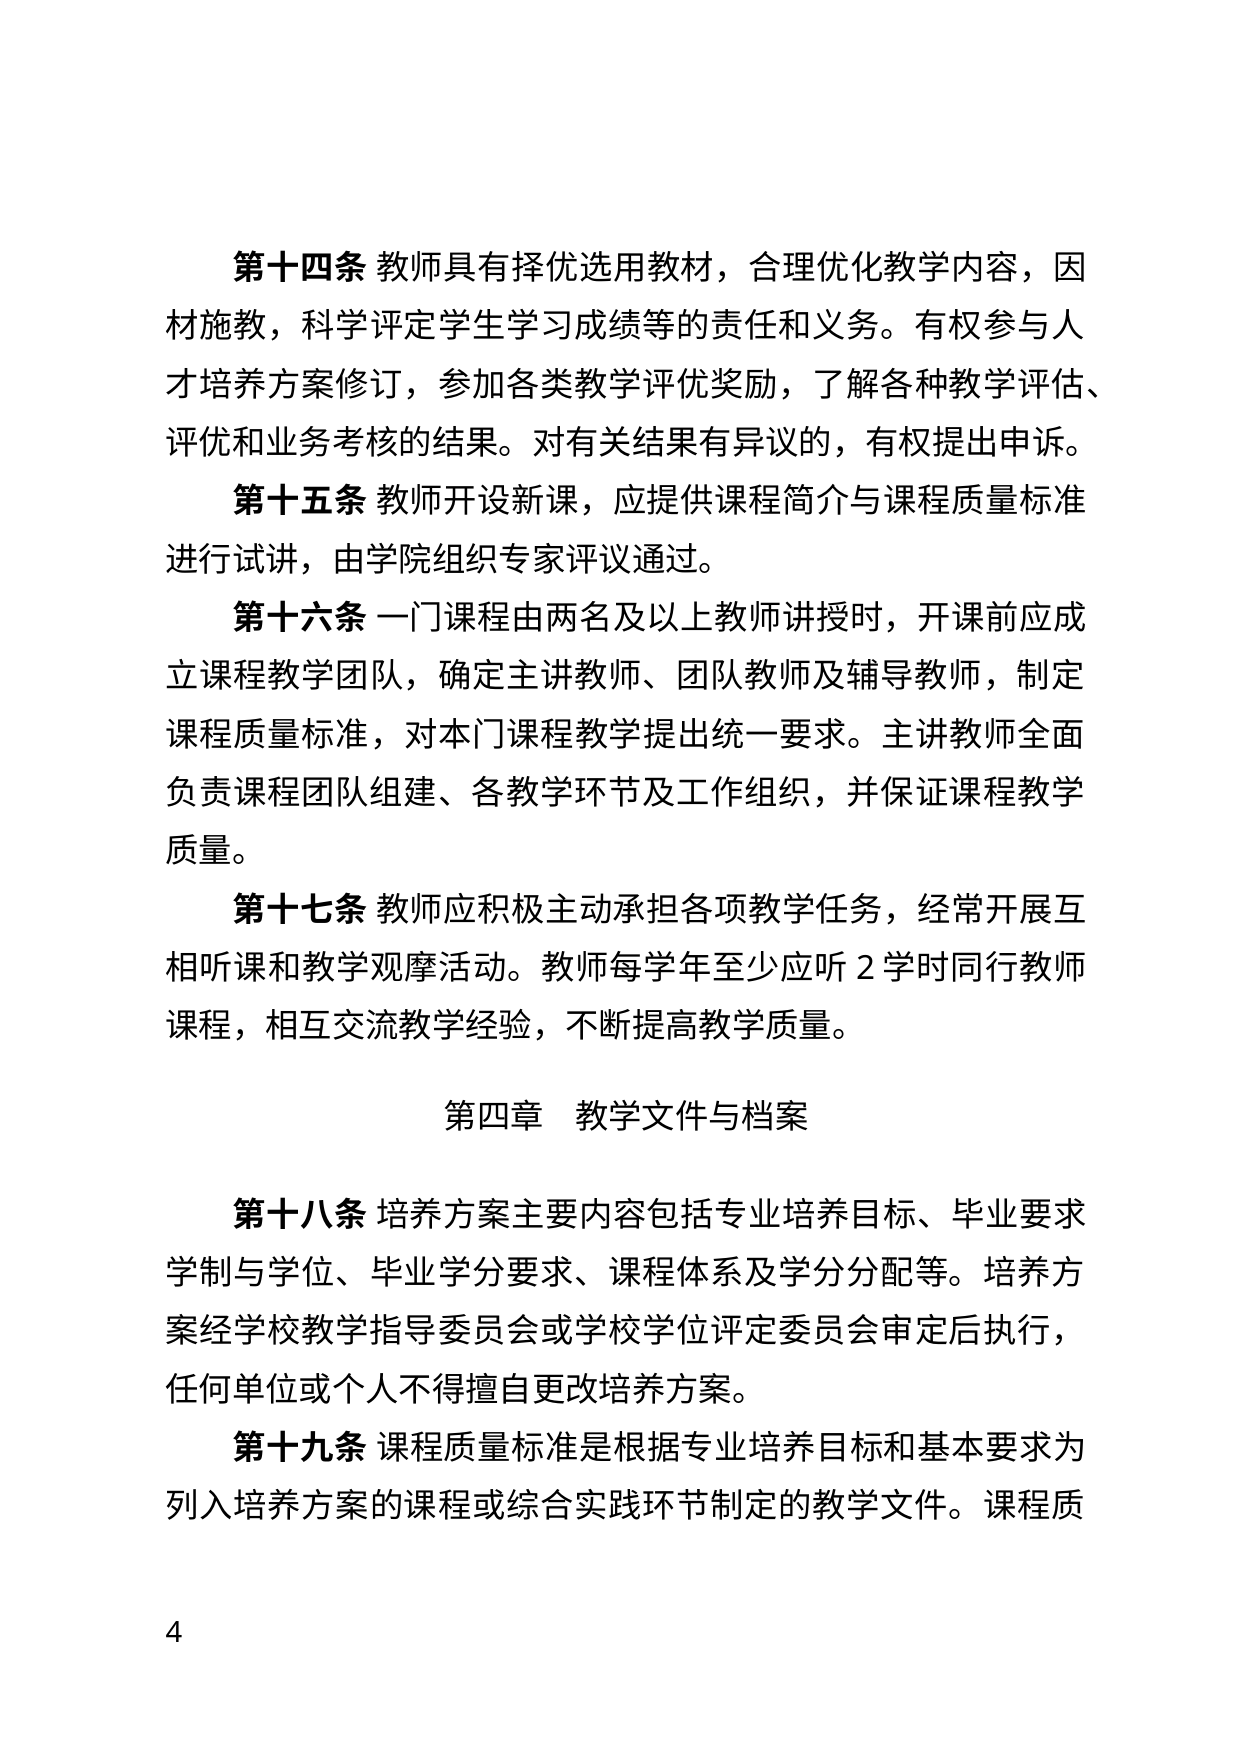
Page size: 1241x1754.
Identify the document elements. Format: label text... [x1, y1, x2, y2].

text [165, 1413, 1087, 1529]
text 第十八条 培养方案主要内容包括专业培养目标、毕业要求、学制与学位、毕业学分要求、课程体系及学分分配等。培养方案经学校教学指导委员会或学校学位评定委员会审定后执行，任何单位或个人不得擅自更改培养方案。 [165, 1179, 1087, 1413]
text 第十六条 一门课程由两名及以上教师讲授时，开课前应成立课程教学团队，确定主讲教师、团队教师及辅导教师，制定课程质量标准，对本门课程教学提出统一要求。主讲教师全面负责课程团队组建、各教学环节及工作组织，并保证课程教学质量。 [165, 583, 1087, 874]
text 第十五条 教师开设新课，应提供课程简介与课程质量标准，进行试讲，由学院组织专家评议通过。 [165, 466, 1087, 583]
list 教学文件与档案 [165, 1082, 1087, 1147]
text 第十七条 教师应积极主动承担各项教学任务，经常开展互相听课和教学观摩活动。教师每学年至少应听2学时同行教师课程，相互交流教学经验，不断提高教学质量。 [165, 874, 1087, 1049]
text 第十四条 教师具有择优选用教材，合理优化教学内容，因材施教，科学评定学生学习成绩等的责任和义务。有权参与人才培养方案修订，参加各类教学评优奖励，了解各种教学评估、评优和业务考核的结果。对有关结果有异议的，有权提出申诉。 [165, 233, 1087, 466]
